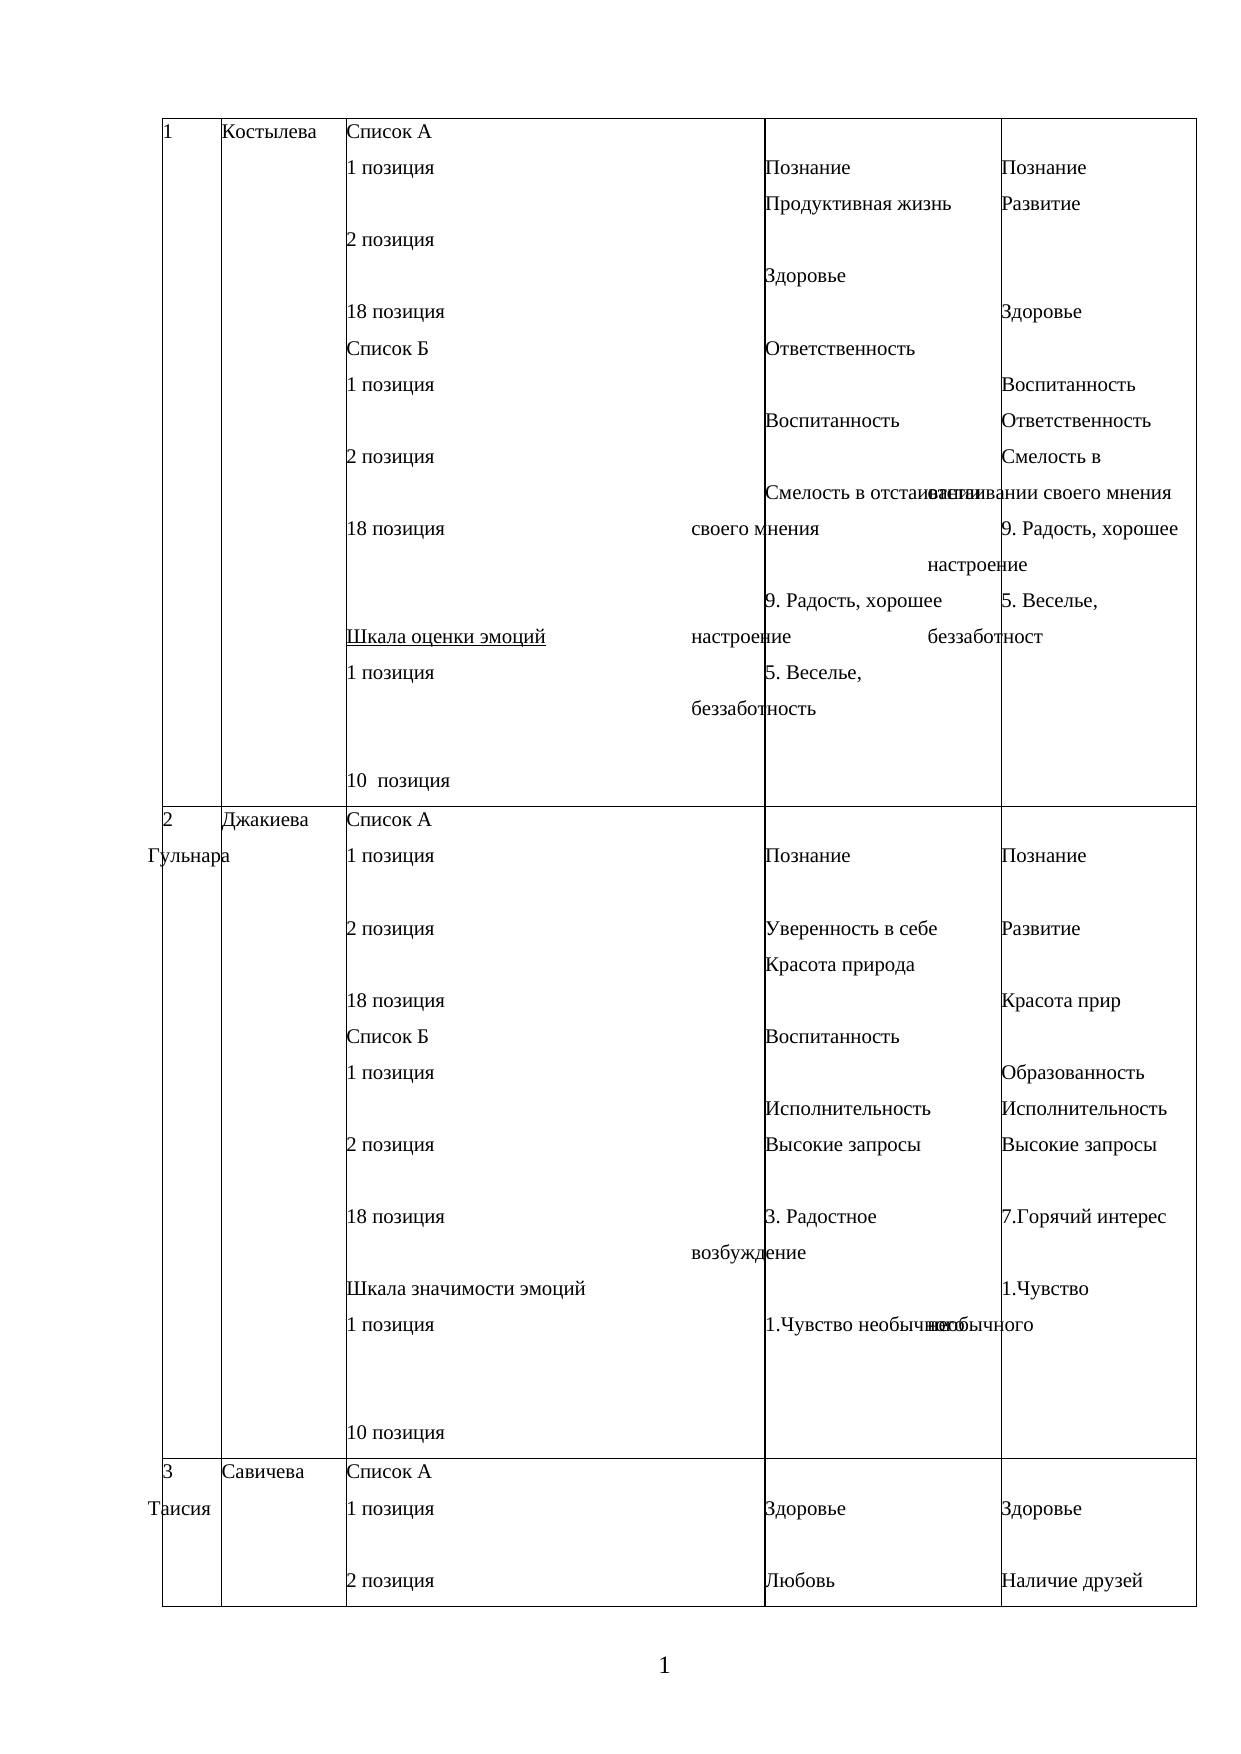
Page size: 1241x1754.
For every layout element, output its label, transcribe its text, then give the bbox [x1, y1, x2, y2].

table_cell 1 [163, 119, 221, 806]
table_cell 3 [163, 1459, 221, 1606]
table_cell 2 [163, 807, 221, 1458]
table_cell Познание Продуктивная жизнь Здоровье Ответственность Воспитанность Смелость в отстаивании своего мнения 9. Радость, хорошее настроение 5. Веселье, беззаботность [766, 119, 1001, 806]
table_cell Познание Развитие Красота прир Образованность Исполнительность Высокие запросы 7.Горячий интерес 1.Чувство необычного [1002, 807, 1196, 1458]
table_cell Список А 1 позиция 2 позиция 18 позиция Список Б 1 позиция 2 позиция 18 позиция Шкала оценки эмоций 1 позиция 10 позиция [347, 119, 764, 806]
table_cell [1002, 1459, 1196, 1606]
table_cell Познание Развитие Здоровье Воспитанность Ответственность Смелость в отстаивании своего мнения 9. Радость, хорошее настроение 5. Веселье, беззаботност [1002, 119, 1196, 806]
table_cell Савичева Таисия [222, 1459, 346, 1606]
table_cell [766, 1459, 1001, 1606]
table_cell Список А 1 позиция 2 позиция 18 позиция Список Б 1 позиция 2 позиция 18 позиция Шкала значимости эмоций 1 позиция 10 позиция [347, 807, 764, 1458]
table_cell Познание Уверенность в себе Красота природа Воспитанность Исполнительность Высокие запросы 3. Радостное возбуждение 1.Чувство необычного [766, 807, 1001, 1458]
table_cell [347, 1459, 764, 1606]
table_cell Джакиева Гульнара [222, 807, 346, 1458]
table_cell Костылева Настя [222, 119, 346, 806]
